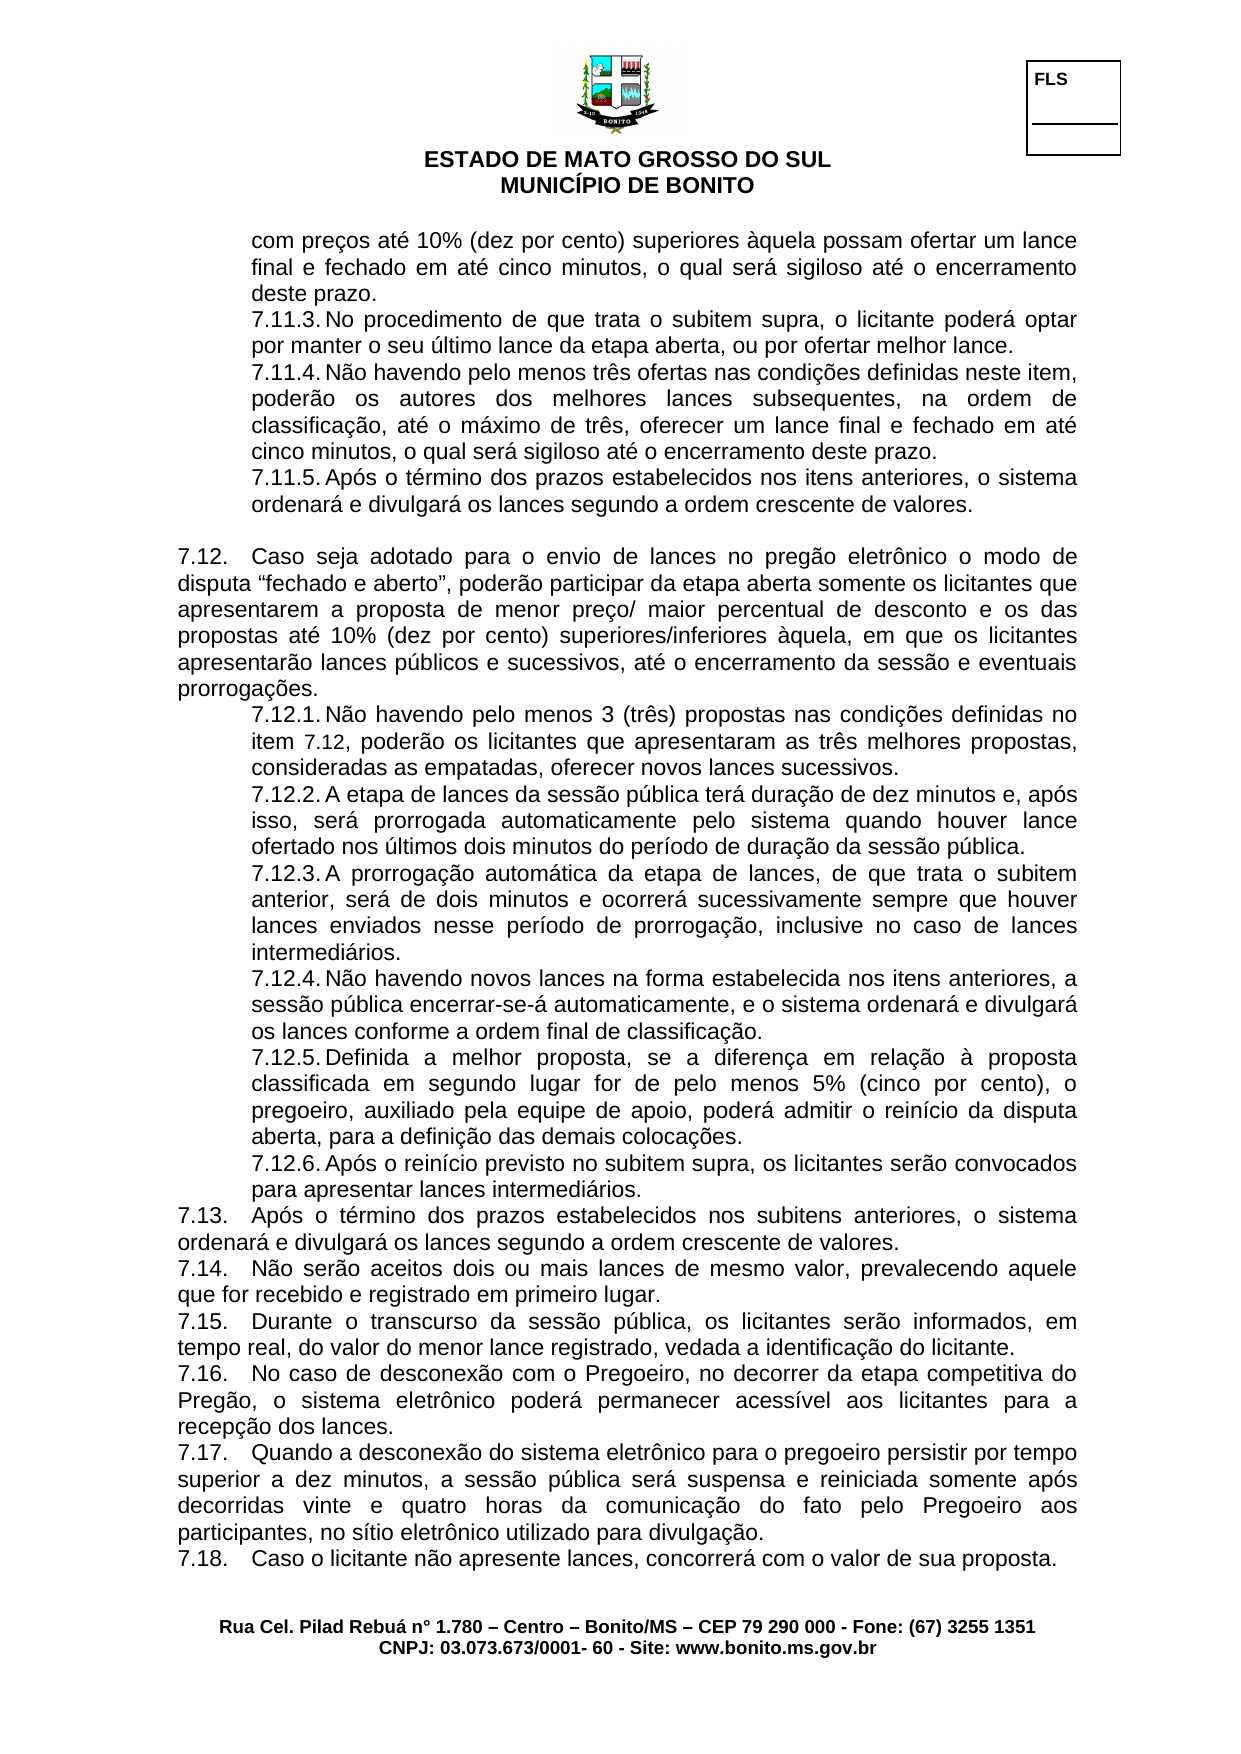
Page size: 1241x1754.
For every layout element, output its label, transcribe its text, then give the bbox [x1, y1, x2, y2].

text Não havendo pelo menos três ofertas nas condições definidas neste item, poderão os autores dos melhores lances subsequentes, na ordem de classificação, até o máximo de três, oferecer um lance final e fechado em até cinco minutos, o qual será sigiloso até o encerramento deste prazo. [251, 359, 1078, 464]
picture [551, 42, 690, 139]
text Quando a desconexão do sistema eletrônico para o pregoeiro persistir por tempo superior a dez minutos, a sessão pública será suspensa e reiniciada somente após decorridas vinte e quatro horas da comunicação do fato pelo Pregoeiro aos participantes, no sítio eletrônico utilizado para divulgação. [177, 1439, 1078, 1545]
text Não havendo pelo menos 3 (três) propostas nas condições definidas no item 7.12, poderão os licitantes que apresentaram as três melhores propostas, consideradas as empatadas, oferecer novos lances sucessivos. [251, 701, 1078, 781]
text Durante o transcurso da sessão pública, os licitantes serão informados, em tempo real, do valor do menor lance registrado, vedada a identificação do licitante. [177, 1308, 1078, 1360]
text A prorrogação automática da etapa de lances, de que trata o subitem anterior, será de dois minutos e ocorrerá sucessivamente sempre que houver lances enviados nesse período de prorrogação, inclusive no caso de lances intermediários. [251, 859, 1078, 965]
text No caso de desconexão com o Pregoeiro, no decorrer da etapa competitiva do Pregão, o sistema eletrônico poderá permanecer acessível aos licitantes para a recepção dos lances. [177, 1360, 1078, 1439]
text Após o reinício previsto no subitem supra, os licitantes serão convocados para apresentar lances intermediários. [251, 1149, 1078, 1202]
text Caso o licitante não apresente lances, concorrerá com o valor de sua proposta. [177, 1545, 1078, 1571]
text Após o término dos prazos estabelecidos nos subitens anteriores, o sistema ordenará e divulgará os lances segundo a ordem crescente de valores. [177, 1202, 1078, 1255]
text Caso seja adotado para o envio de lances no pregão eletrônico o modo de disputa “fechado e aberto”, poderão participar da etapa aberta somente os licitantes que apresentarem a proposta de menor preço/ maior percentual de desconto e os das propostas até 10% (dez por cento) superiores/inferiores àquela, em que os licitantes apresentarão lances públicos e sucessivos, até o encerramento da sessão e eventuais prorrogações. [177, 543, 1078, 701]
text Definida a melhor proposta, se a diferença em relação à proposta classificada em segundo lugar for de pelo menos 5% (cinco por cento), o pregoeiro, auxiliado pela equipe de apoio, poderá admitir o reinício da disputa aberta, para a definição das demais colocações. [251, 1044, 1078, 1149]
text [251, 227, 1078, 306]
text A etapa de lances da sessão pública terá duração de dez minutos e, após isso, será prorrogada automaticamente pelo sistema quando houver lance ofertado nos últimos dois minutos do período de duração da sessão pública. [251, 781, 1078, 859]
text Não havendo novos lances na forma estabelecida nos itens anteriores, a sessão pública encerrar-se-á automaticamente, e o sistema ordenará e divulgará os lances conforme a ordem final de classificação. [251, 965, 1078, 1044]
text No procedimento de que trata o subitem supra, o licitante poderá optar por manter o seu último lance da etapa aberta, ou por ofertar melhor lance. [251, 306, 1078, 359]
text Após o término dos prazos estabelecidos nos itens anteriores, o sistema ordenará e divulgará os lances segundo a ordem crescente de valores. [251, 464, 1078, 517]
text Não serão aceitos dois ou mais lances de mesmo valor, prevalecendo aquele que for recebido e registrado em primeiro lugar. [177, 1255, 1078, 1308]
